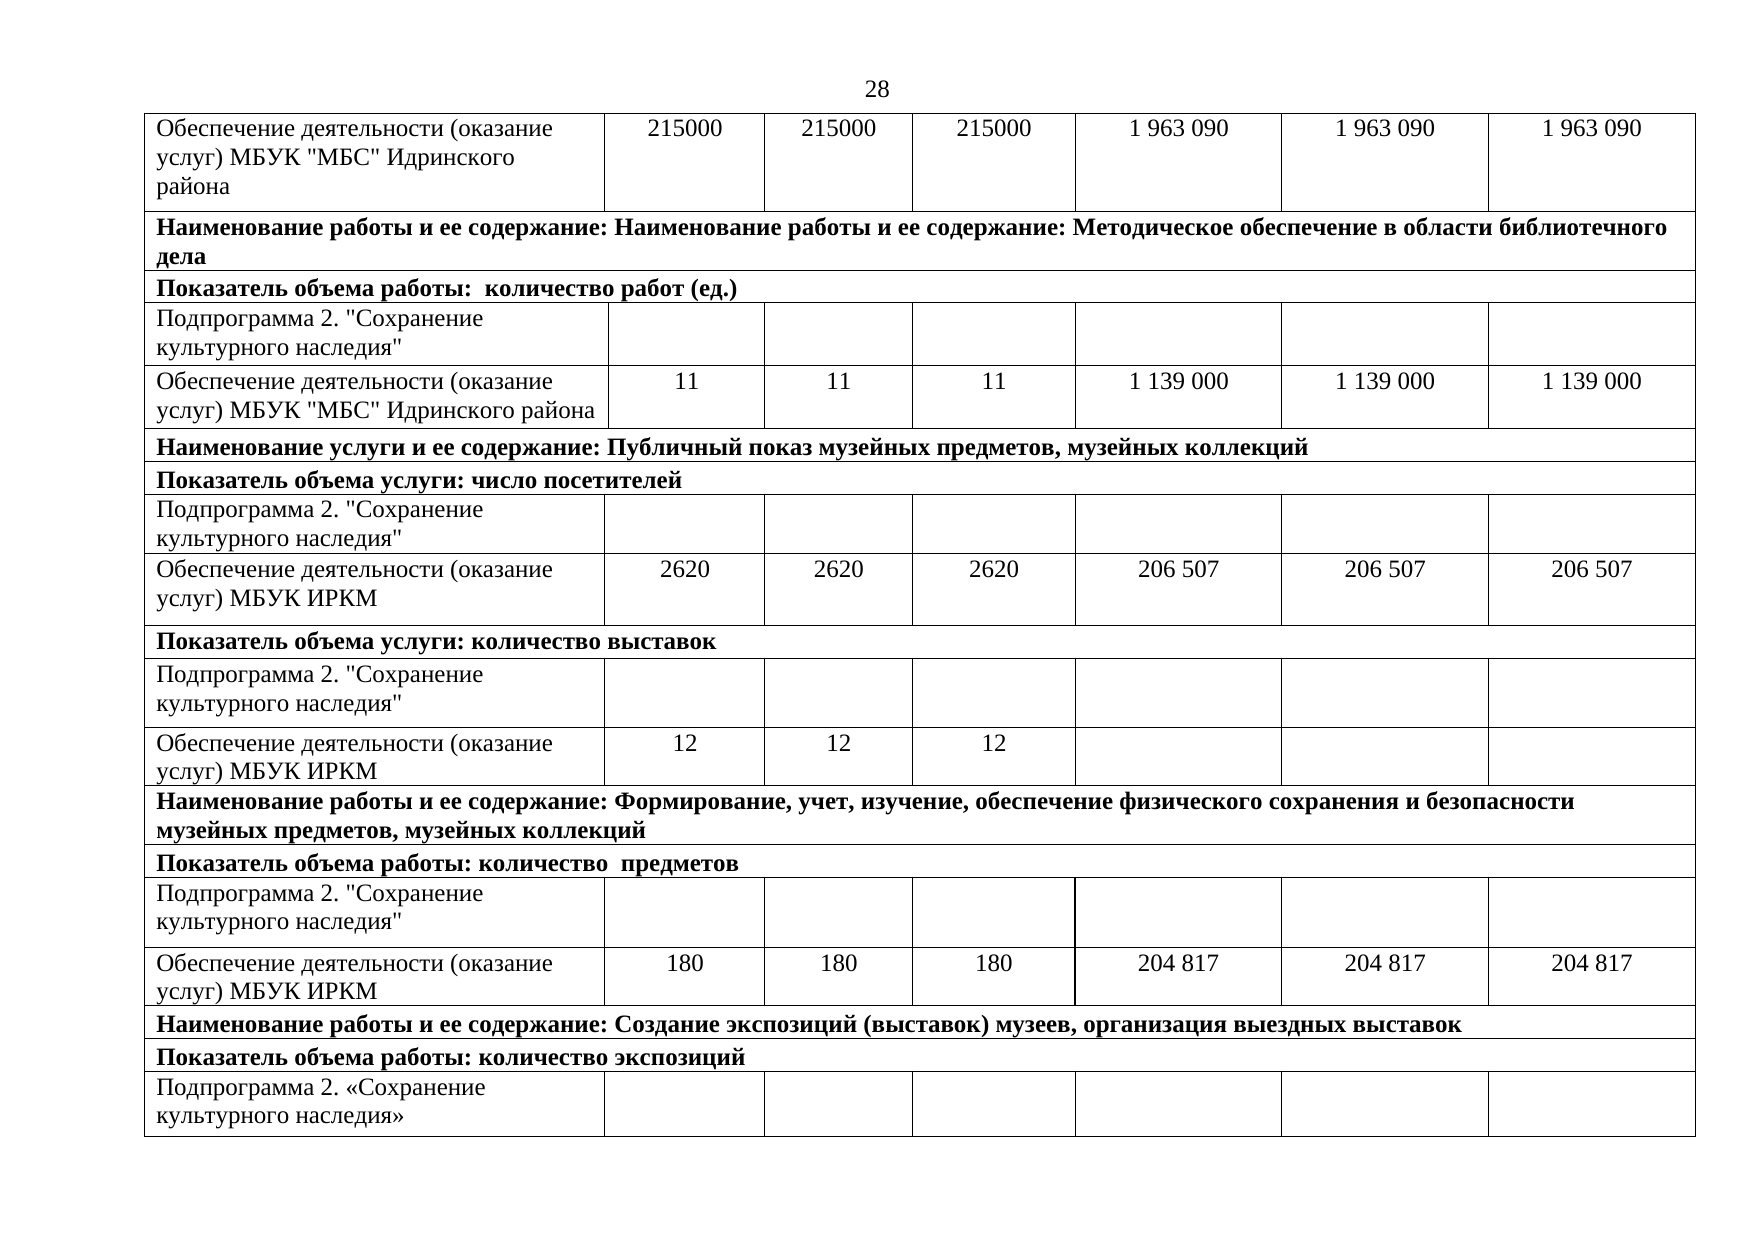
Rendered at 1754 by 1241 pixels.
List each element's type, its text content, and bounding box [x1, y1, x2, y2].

table_cell [1076, 495, 1281, 553]
table_cell 206 507 [1076, 554, 1281, 625]
table_cell Обеспечение деятельности (оказание услуг) МБУК ИРКМ [145, 728, 604, 785]
table_cell [1489, 495, 1695, 553]
table_cell Обеспечение деятельности (оказание услуг) МБУК ИРКМ [145, 948, 604, 1005]
table_cell 12 [913, 728, 1075, 785]
table_cell [913, 495, 1075, 553]
table_cell [1282, 659, 1488, 727]
table_cell Подпрограмма 2. "Сохранение культурного наследия" [145, 659, 604, 727]
table_cell [765, 1072, 912, 1136]
table_cell 1 139 000 [1489, 366, 1695, 428]
table_cell 215000 [765, 114, 912, 211]
table_cell [1489, 1072, 1695, 1136]
table_cell [609, 303, 764, 365]
table_cell 11 [765, 366, 912, 428]
table_cell [1489, 303, 1695, 365]
table_cell 1 963 090 [1489, 114, 1695, 211]
table_cell Наименование работы и ее содержание: Наименование работы и ее содержание: Методическое обеспечение в области библиотечного дела [145, 212, 1695, 269]
table_cell [605, 878, 764, 947]
table_cell 11 [913, 366, 1075, 428]
table_cell [765, 878, 912, 947]
table_cell [1076, 659, 1281, 727]
table_cell 206 507 [1282, 554, 1488, 625]
table_cell Подпрограмма 2. "Сохранение культурного наследия" [145, 878, 604, 947]
table_cell 204 817 [1489, 948, 1695, 1005]
table_cell 215000 [913, 114, 1075, 211]
table_cell [765, 659, 912, 727]
table_cell [1489, 728, 1695, 785]
table_cell [605, 1072, 764, 1136]
table_cell [1282, 1072, 1488, 1136]
table_cell 204 817 [1282, 948, 1488, 1005]
table_cell 180 [913, 948, 1074, 1005]
table_cell 1 139 000 [1076, 366, 1281, 428]
table_cell 180 [605, 948, 764, 1005]
table_cell 2620 [605, 554, 764, 625]
table_cell 11 [609, 366, 764, 428]
table_cell Показатель объема услуги: число посетителей [145, 462, 1695, 493]
table_cell [1076, 303, 1281, 365]
table_cell Подпрограмма 2. "Сохранение культурного наследия" [145, 495, 604, 553]
table_cell [605, 659, 764, 727]
table_cell Показатель объема услуги: количество выставок [145, 626, 1695, 658]
table_cell Показатель объема работы: количество предметов [145, 845, 1695, 877]
table_cell [1489, 878, 1695, 947]
table_cell [765, 303, 912, 365]
table_cell Обеспечение деятельности (оказание услуг) МБУК "МБС" Идринского района [145, 114, 604, 211]
table_cell 2620 [913, 554, 1075, 625]
table_cell [913, 878, 1074, 947]
table_cell [913, 1072, 1075, 1136]
table_cell [1282, 303, 1488, 365]
table_cell 2620 [765, 554, 912, 625]
table_cell Обеспечение деятельности (оказание услуг) МБУК "МБС" Идринского района [145, 366, 608, 428]
table_cell Показатель объема работы: количество работ (ед.) [145, 271, 1695, 302]
table_cell [1076, 878, 1281, 947]
table_cell 215000 [605, 114, 764, 211]
table_cell 12 [605, 728, 764, 785]
table_cell 1 139 000 [1282, 366, 1488, 428]
table_cell Показатель объема работы: количество экспозиций [145, 1039, 1695, 1071]
table_cell [765, 495, 912, 553]
table_cell Наименование работы и ее содержание: Формирование, учет, изучение, обеспечение физического сохранения и безопасности музейных предметов, музейных коллекций [145, 786, 1695, 844]
table_cell 12 [765, 728, 912, 785]
table_cell [1282, 878, 1488, 947]
table_cell [1489, 659, 1695, 727]
table_cell 1 963 090 [1076, 114, 1281, 211]
table_cell Подпрограмма 2. "Сохранение культурного наследия" [145, 303, 608, 365]
table_cell 204 817 [1076, 948, 1281, 1005]
table_cell [1282, 495, 1488, 553]
table_cell 180 [765, 948, 912, 1005]
table_cell [913, 303, 1075, 365]
table_cell 1 963 090 [1282, 114, 1488, 211]
table_cell [913, 659, 1075, 727]
table_cell Наименование услуги и ее содержание: Публичный показ музейных предметов, музейных коллекций [145, 429, 1695, 461]
table_cell [605, 495, 764, 553]
table_cell Подпрограмма 2. «Сохранение культурного наследия» [145, 1072, 604, 1136]
table_cell [1282, 728, 1488, 785]
table_cell [1076, 1072, 1281, 1136]
table_cell 206 507 [1489, 554, 1695, 625]
table_cell Обеспечение деятельности (оказание услуг) МБУК ИРКМ [145, 554, 604, 625]
table_cell [1076, 728, 1281, 785]
table_cell Наименование работы и ее содержание: Создание экспозиций (выставок) музеев, организация выездных выставок [145, 1006, 1695, 1038]
